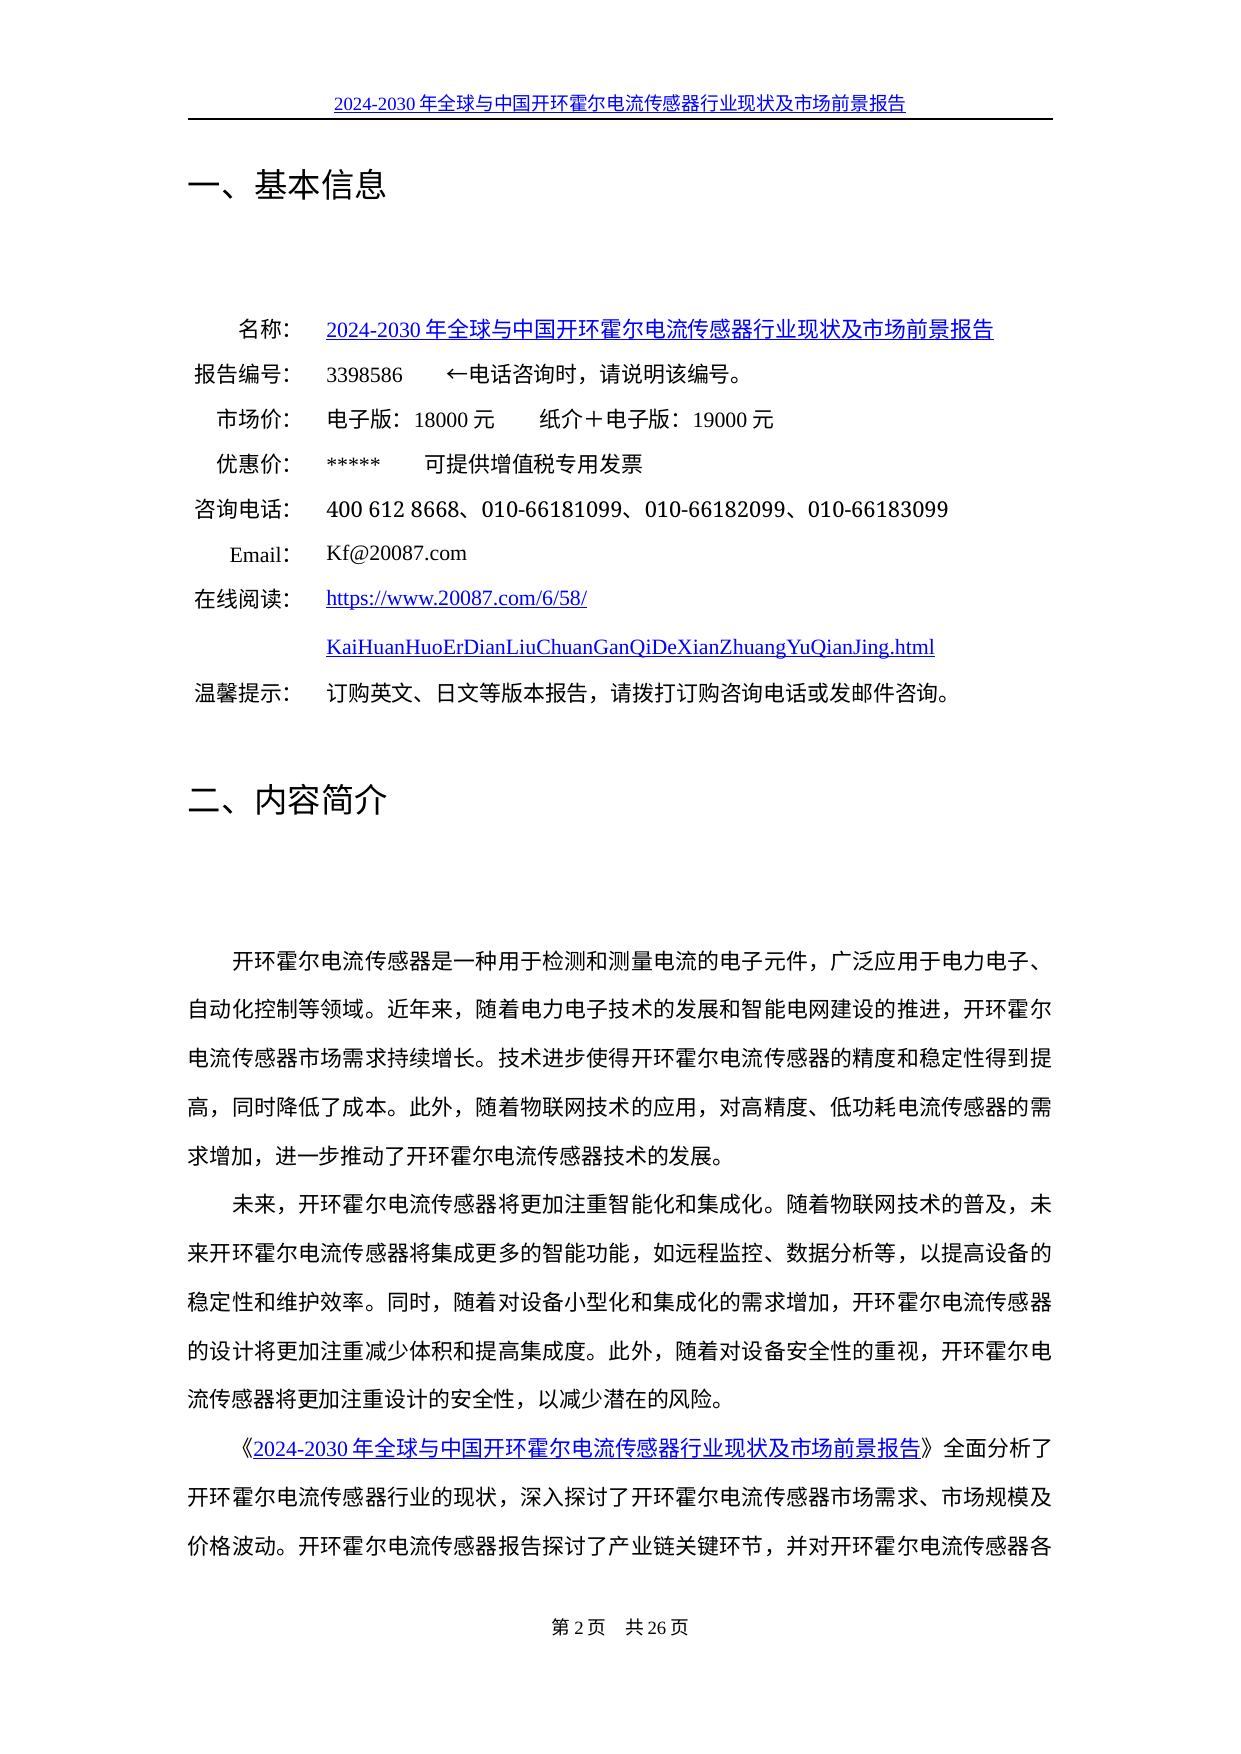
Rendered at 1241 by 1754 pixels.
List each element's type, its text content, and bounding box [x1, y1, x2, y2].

table_cell 3398586 ←电话咨询时，请说明该编号。 [315, 357, 1073, 402]
table_cell [315, 582, 1073, 675]
table_cell 优惠价： [167, 447, 315, 492]
title 一、基本信息 [187, 150, 1053, 215]
table_header 2024-2030年全球与中国开环霍尔电流传感器行业现状及市场前景报告 [315, 312, 1073, 357]
table_cell Email： [167, 537, 315, 582]
table_cell 400 612 8668、010-66181099、010-66182099、010-66183099 [315, 492, 1073, 537]
table_cell 咨询电话： [167, 492, 315, 537]
table_cell 市场价： [167, 402, 315, 447]
table_header 名称： [167, 312, 315, 357]
title 二、内容简介 [187, 766, 1053, 831]
table_cell 电子版：18000 元 纸介＋电子版：19000 元 [315, 402, 1073, 447]
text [187, 943, 1053, 1561]
table_cell 温馨提示： [167, 675, 315, 720]
table_cell Kf@20087.com [315, 537, 1073, 582]
table_cell 报告编号： [167, 357, 315, 402]
table_cell 在线阅读： [167, 582, 315, 675]
table_cell 订购英文、日文等版本报告，请拨打订购咨询电话或发邮件咨询。 [315, 675, 1073, 720]
table_cell ***** 可提供增值税专用发票 [315, 447, 1073, 492]
